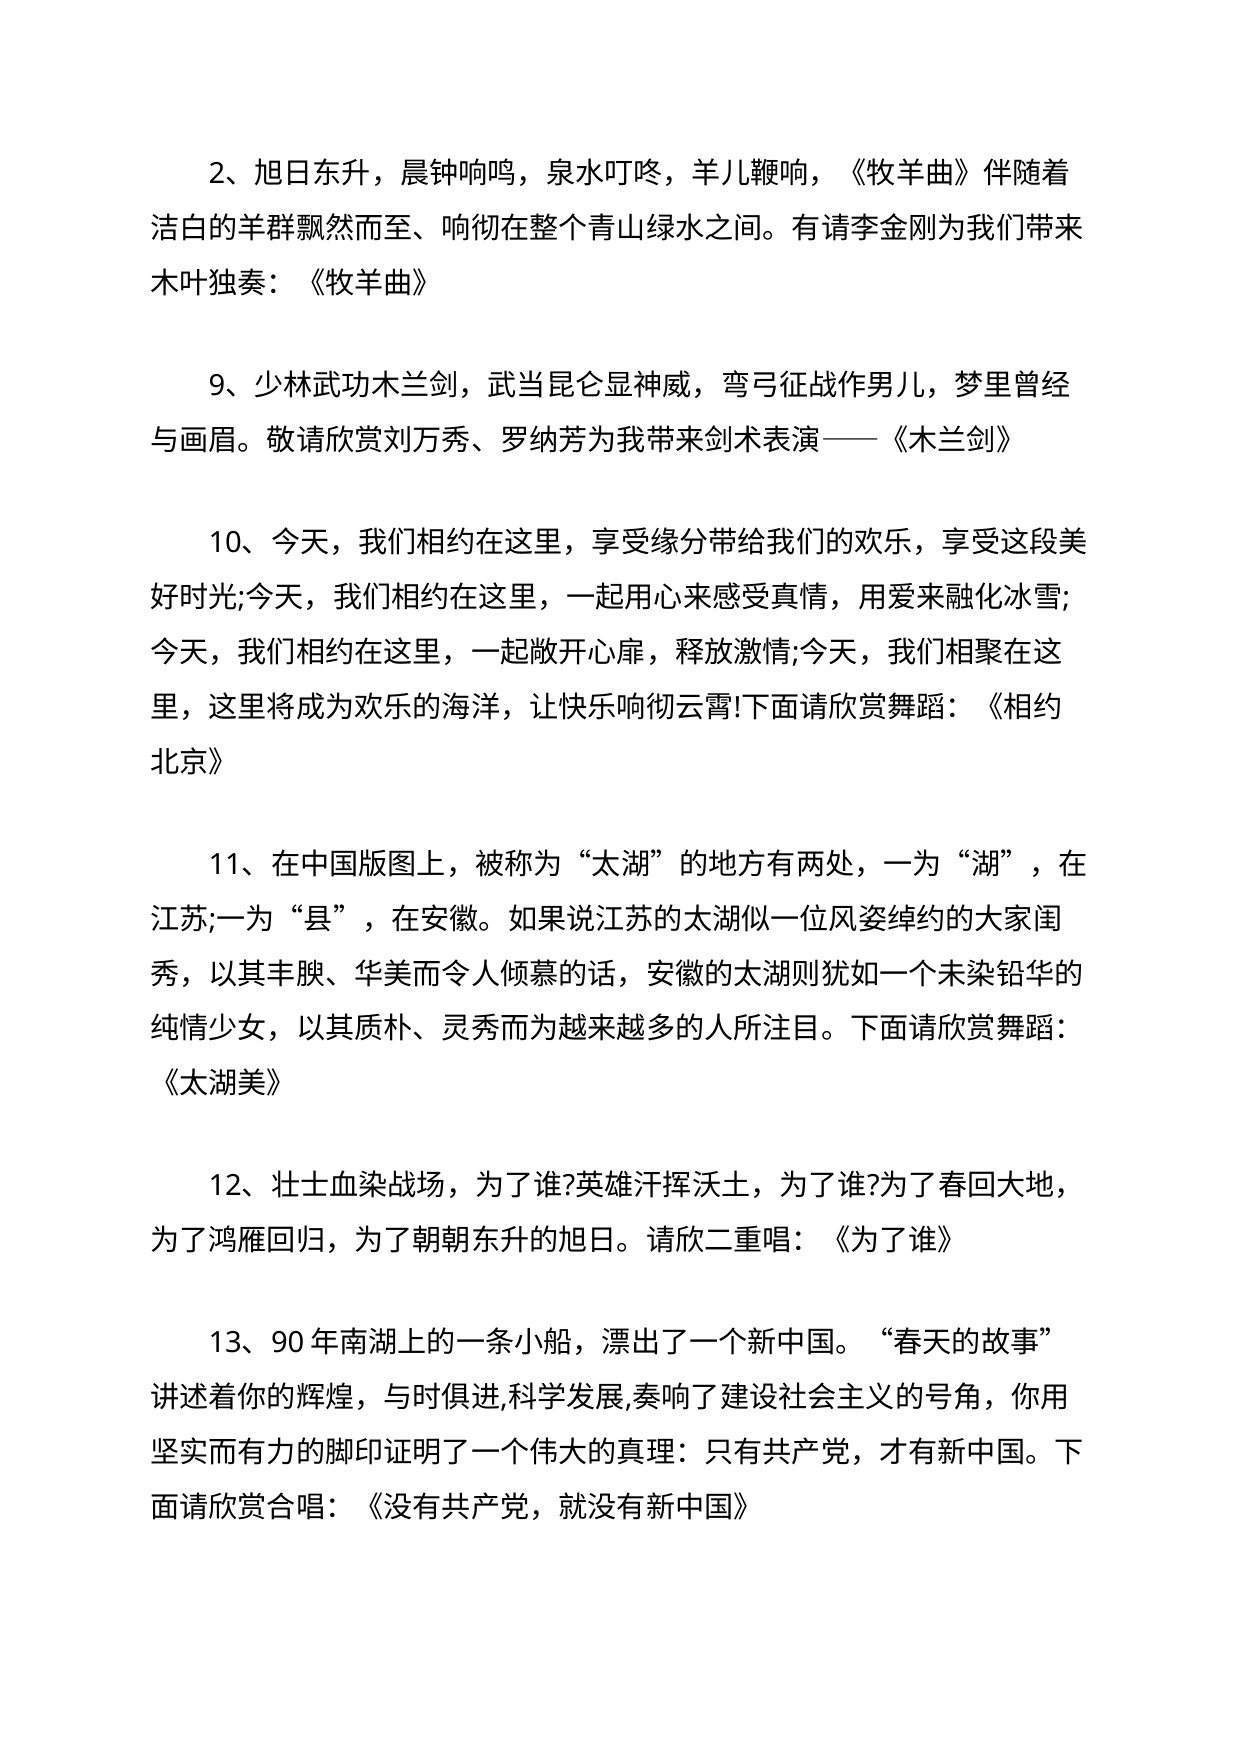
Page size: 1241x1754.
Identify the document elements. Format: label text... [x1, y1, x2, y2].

text 10、今天，我们相约在这里，享受缘分带给我们的欢乐，享受这段美好时光;今天，我们相约在这里，一起用心来感受真情，用爱来融化冰雪;今天，我们相约在这里，一起敞开心扉，释放激情;今天，我们相聚在这里，这里将成为欢乐的海洋，让快乐响彻云霄!下面请欣赏舞蹈：《相约北京》 [150, 518, 1090, 781]
text 9、少林武功木兰剑，武当昆仑显神威，弯弓征战作男儿，梦里曾经与画眉。敬请欣赏刘万秀、罗纳芳为我带来剑术表演——《木兰剑》 [150, 362, 1090, 459]
text 13、90年南湖上的一条小船，漂出了一个新中国。“春天的故事”讲述着你的辉煌，与时俱进,科学发展,奏响了建设社会主义的号角，你用坚实而有力的脚印证明了一个伟大的真理：只有共产党，才有新中国。下面请欣赏合唱：《没有共产党，就没有新中国》 [150, 1318, 1090, 1526]
text 12、壮士血染战场，为了谁?英雄汗挥沃土，为了谁?为了春回大地，为了鸿雁回归，为了朝朝东升的旭日。请欣二重唱：《为了谁》 [150, 1162, 1090, 1259]
text 2、旭日东升，晨钟响鸣，泉水叮咚，羊儿鞭响，《牧羊曲》伴随着洁白的羊群飘然而至、响彻在整个青山绿水之间。有请李金刚为我们带来木叶独奏：《牧羊曲》 [150, 150, 1090, 302]
text 11、在中国版图上，被称为“太湖”的地方有两处，一为“湖”，在江苏;一为“县”，在安徽。如果说江苏的太湖似一位风姿绰约的大家闺秀，以其丰腴、华美而令人倾慕的话，安徽的太湖则犹如一个未染铅华的纯情少女，以其质朴、灵秀而为越来越多的人所注目。下面请欣赏舞蹈：《太湖美》 [150, 840, 1090, 1102]
